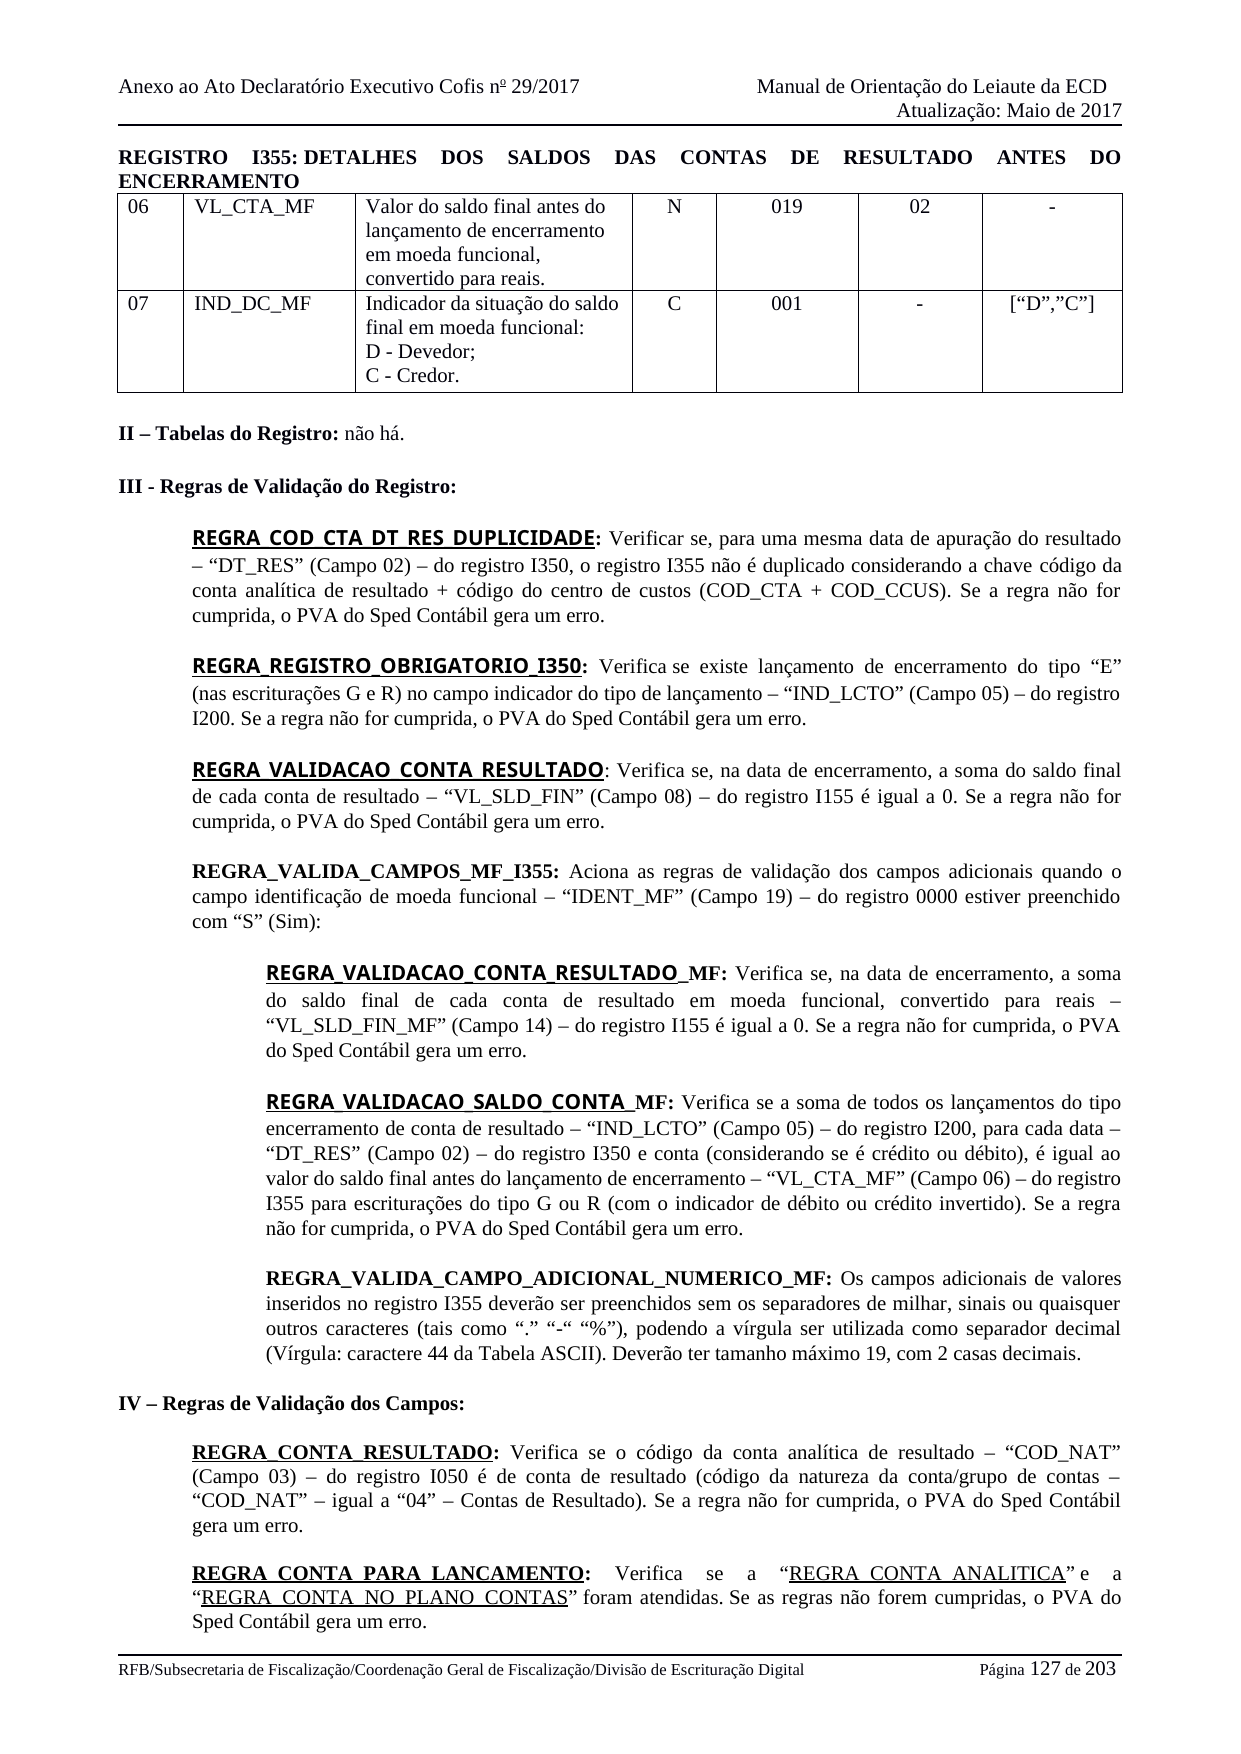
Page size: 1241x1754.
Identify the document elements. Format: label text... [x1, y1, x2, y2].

text REGRA_VALIDA_CAMPO_ADICIONAL_NUMERICO_MF: Os campos adicionais de valores inseridos no registro I355 deverão ser preenchidos sem os separadores de milhar, sinais ou quaisquer outros caracteres (tais como “.” “-“ “%”), podendo a vírgula ser utilizada como separador decimal (Vírgula: caractere 44 da Tabela ASCII). Deverão ter tamanho máximo 19, com 2 casas decimais. [266, 1265, 1122, 1365]
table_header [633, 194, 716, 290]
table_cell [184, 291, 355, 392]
text REGRA_VALIDACAO_CONTA_RESULTADO: Verifica se, na data de encerramento, a soma do saldo final de cada conta de resultado – “VL_SLD_FIN” (Campo 08) – do registro I155 é igual a 0. Se a regra não for cumprida, o PVA do Sped Contábil gera um erro. [192, 755, 1122, 833]
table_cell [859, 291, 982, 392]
text REGRA_CONTA_PARA_LANCAMENTO: Verifica se a “REGRA_CONTA_ANALITICA” e a “REGRA_CONTA_NO_PLANO_CONTAS” foram atendidas. Se as regras não forem cumpridas, o PVA do Sped Contábil gera um erro. [192, 1561, 1122, 1633]
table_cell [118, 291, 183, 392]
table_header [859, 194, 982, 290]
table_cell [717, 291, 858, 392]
text REGRA_COD_CTA_DT_RES_DUPLICIDADE: Verificar se, para uma mesma data de apuração do resultado – “DT_RES” (Campo 02) – do registro I350, o registro I355 não é duplicado considerando a chave código da conta analítica de resultado + código do centro de custos (COD_CTA + COD_CCUS). Se a regra não for cumprida, o PVA do Sped Contábil gera um erro. [192, 523, 1122, 627]
text REGRA_VALIDA_CAMPOS_MF_I355: Aciona as regras de validação dos campos adicionais quando o campo identificação de moeda funcional – “IDENT_MF” (Campo 19) – do registro 0000 estiver preenchido com “S” (Sim): [192, 858, 1122, 933]
text IV – Regras de Validação dos Campos: [118, 1390, 1122, 1415]
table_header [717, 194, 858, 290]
text REGRA_VALIDACAO_SALDO_CONTA_MF: Verifica se a soma de todos os lançamentos do tipo encerramento de conta de resultado – “IND_LCTO” (Campo 05) – do registro I200, para cada data – “DT_RES” (Campo 02) – do registro I350 e conta (considerando se é crédito ou débito), é igual ao valor do saldo final antes do lançamento de encerramento – “VL_CTA_MF” (Campo 06) – do registro I355 para escriturações do tipo G ou R (com o indicador de débito ou crédito invertido). Se a regra não for cumprida, o PVA do Sped Contábil gera um erro. [266, 1087, 1122, 1240]
text REGISTRO I355: DETALHES DOS SALDOS DAS CONTAS DE RESULTADO ANTES DO ENCERRAMENTO [118, 145, 1122, 193]
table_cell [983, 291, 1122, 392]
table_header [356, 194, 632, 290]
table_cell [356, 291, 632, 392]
text REGRA_CONTA_RESULTADO: Verifica se o código da conta analítica de resultado – “COD_NAT” (Campo 03) – do registro I050 é de conta de resultado (código da natureza da conta/grupo de contas – “COD_NAT” – igual a “04” – Contas de Resultado). Se a regra não for cumprida, o PVA do Sped Contábil gera um erro. [192, 1440, 1122, 1537]
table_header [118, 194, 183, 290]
text III - Regras de Validação do Registro: [118, 473, 1122, 498]
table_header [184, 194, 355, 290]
text REGRA_REGISTRO_OBRIGATORIO_I350: Verifica se existe lançamento de encerramento do tipo “E” (nas escriturações G e R) no campo indicador do tipo de lançamento – “IND_LCTO” (Campo 05) – do registro I200. Se a regra não for cumprida, o PVA do Sped Contábil gera um erro. [192, 652, 1122, 730]
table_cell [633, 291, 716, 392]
text REGRA_VALIDACAO_CONTA_RESULTADO_MF: Verifica se, na data de encerramento, a soma do saldo final de cada conta de resultado em moeda funcional, convertido para reais – “VL_SLD_FIN_MF” (Campo 14) – do registro I155 é igual a 0. Se a regra não for cumprida, o PVA do Sped Contábil gera um erro. [266, 958, 1122, 1062]
text II – Tabelas do Registro: não há. [118, 421, 1122, 444]
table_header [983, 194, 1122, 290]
